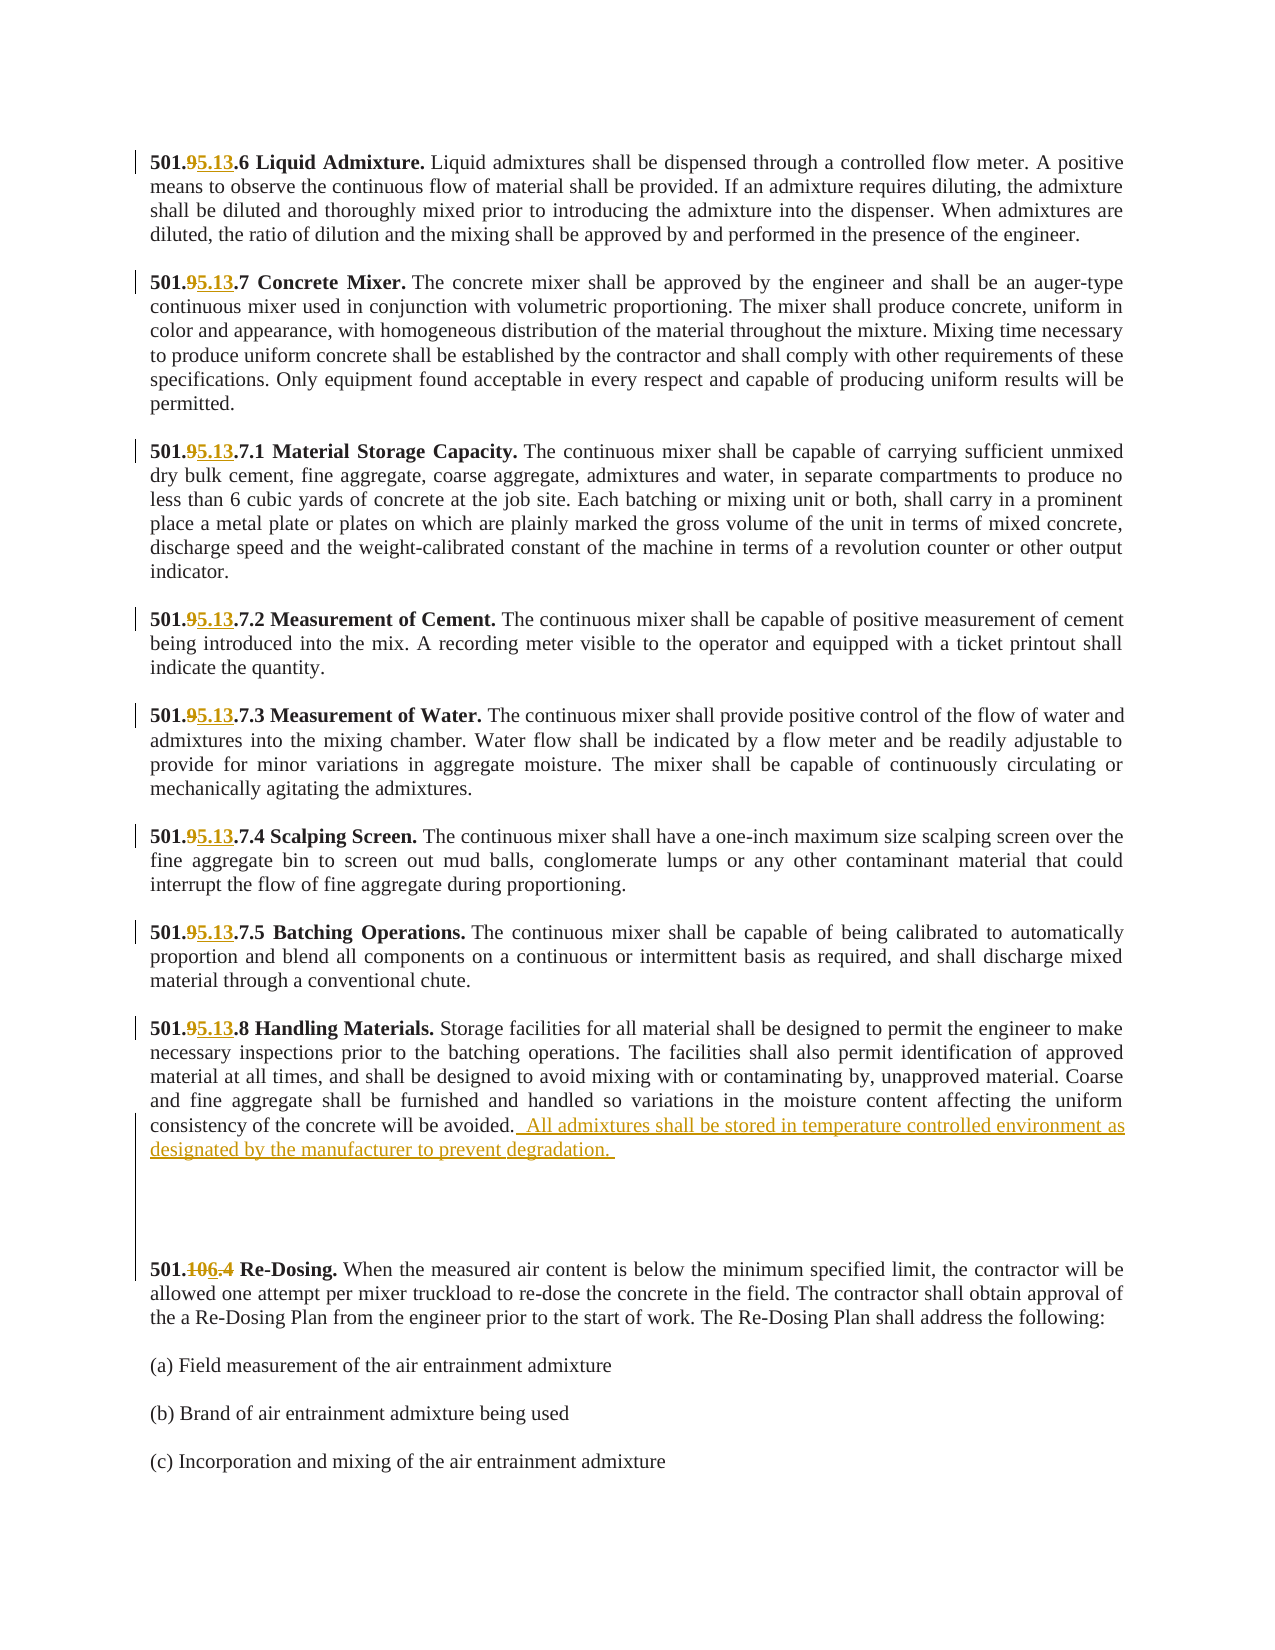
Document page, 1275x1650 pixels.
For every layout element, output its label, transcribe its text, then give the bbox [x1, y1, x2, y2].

text (c) Incorporation and mixing of the air entrainment admixture [150, 1449, 1125, 1473]
text (b) Brand of air entrainment admixture being used [150, 1401, 1125, 1425]
text 501..7.3 Measurement of Water. The continuous mixer shall provide positive control of the flow of water and admixtures into the mixing chamber. Water flow shall be indicated by a flow meter and be readily adjustable to provide for minor variations in aggregate moisture. The mixer shall be capable of continuously circulating or mechanically agitating the admixtures. [150, 703, 1125, 800]
text 501..6 Liquid Admixture. Liquid admixtures shall be dispensed through a controlled flow meter. A positive means to observe the continuous flow of material shall be provided. If an admixture requires diluting, the admixture shall be diluted and thoroughly mixed prior to introducing the admixture into the dispenser. When admixtures are diluted, the ratio of dilution and the mixing shall be approved by and performed in the presence of the engineer. [150, 150, 1125, 246]
text 501..7.5 Batching Operations. The continuous mixer shall be capable of being calibrated to automatically proportion and blend all components on a continuous or intermittent basis as required, and shall discharge mixed material through a conventional chute. [150, 920, 1125, 992]
text 501..8 Handling Materials. Storage facilities for all material shall be designed to permit the engineer to make necessary inspections prior to the batching operations. The facilities shall also permit identification of approved material at all times, and shall be designed to avoid mixing with or contaminating by, unapproved material. Coarse and fine aggregate shall be furnished and handled so variations in the moisture content affecting the uniform consistency of the concrete will be avoided. [150, 1016, 1125, 1161]
text 501..7.4 Scalping Screen. The continuous mixer shall have a one-inch maximum size scalping screen over the fine aggregate bin to screen out mud balls, conglomerate lumps or any other contaminant material that could interrupt the flow of fine aggregate during proportioning. [150, 824, 1125, 896]
text 501..7.2 Measurement of Cement. The continuous mixer shall be capable of positive measurement of cement being introduced into the mix. A recording meter visible to the operator and equipped with a ticket printout shall indicate the quantity. [150, 607, 1125, 679]
text (a) Field measurement of the air entrainment admixture [150, 1353, 1125, 1377]
text 501..7.1 Material Storage Capacity. The continuous mixer shall be capable of carrying sufficient unmixed dry bulk cement, fine aggregate, coarse aggregate, admixtures and water, in separate compartments to produce no less than 6 cubic yards of concrete at the job site. Each batching or mixing unit or both, shall carry in a prominent place a metal plate or plates on which are plainly marked the gross volume of the unit in terms of mixed concrete, discharge speed and the weight-calibrated constant of the machine in terms of a revolution counter or other output indicator. [150, 439, 1125, 583]
text 501. Re-Dosing. When the measured air content is below the minimum specified limit, the contractor will be allowed one attempt per mixer truckload to re-dose the concrete in the field. The contractor shall obtain approval of the a Re-Dosing Plan from the engineer prior to the start of work. The Re-Dosing Plan shall address the following: [150, 1257, 1125, 1329]
text 501..7 Concrete Mixer. The concrete mixer shall be approved by the engineer and shall be an auger-type continuous mixer used in conjunction with volumetric proportioning. The mixer shall produce concrete, uniform in color and appearance, with homogeneous distribution of the material throughout the mixture. Mixing time necessary to produce uniform concrete shall be established by the contractor and shall comply with other requirements of these specifications. Only equipment found acceptable in every respect and capable of producing uniform results will be permitted. [150, 270, 1125, 415]
